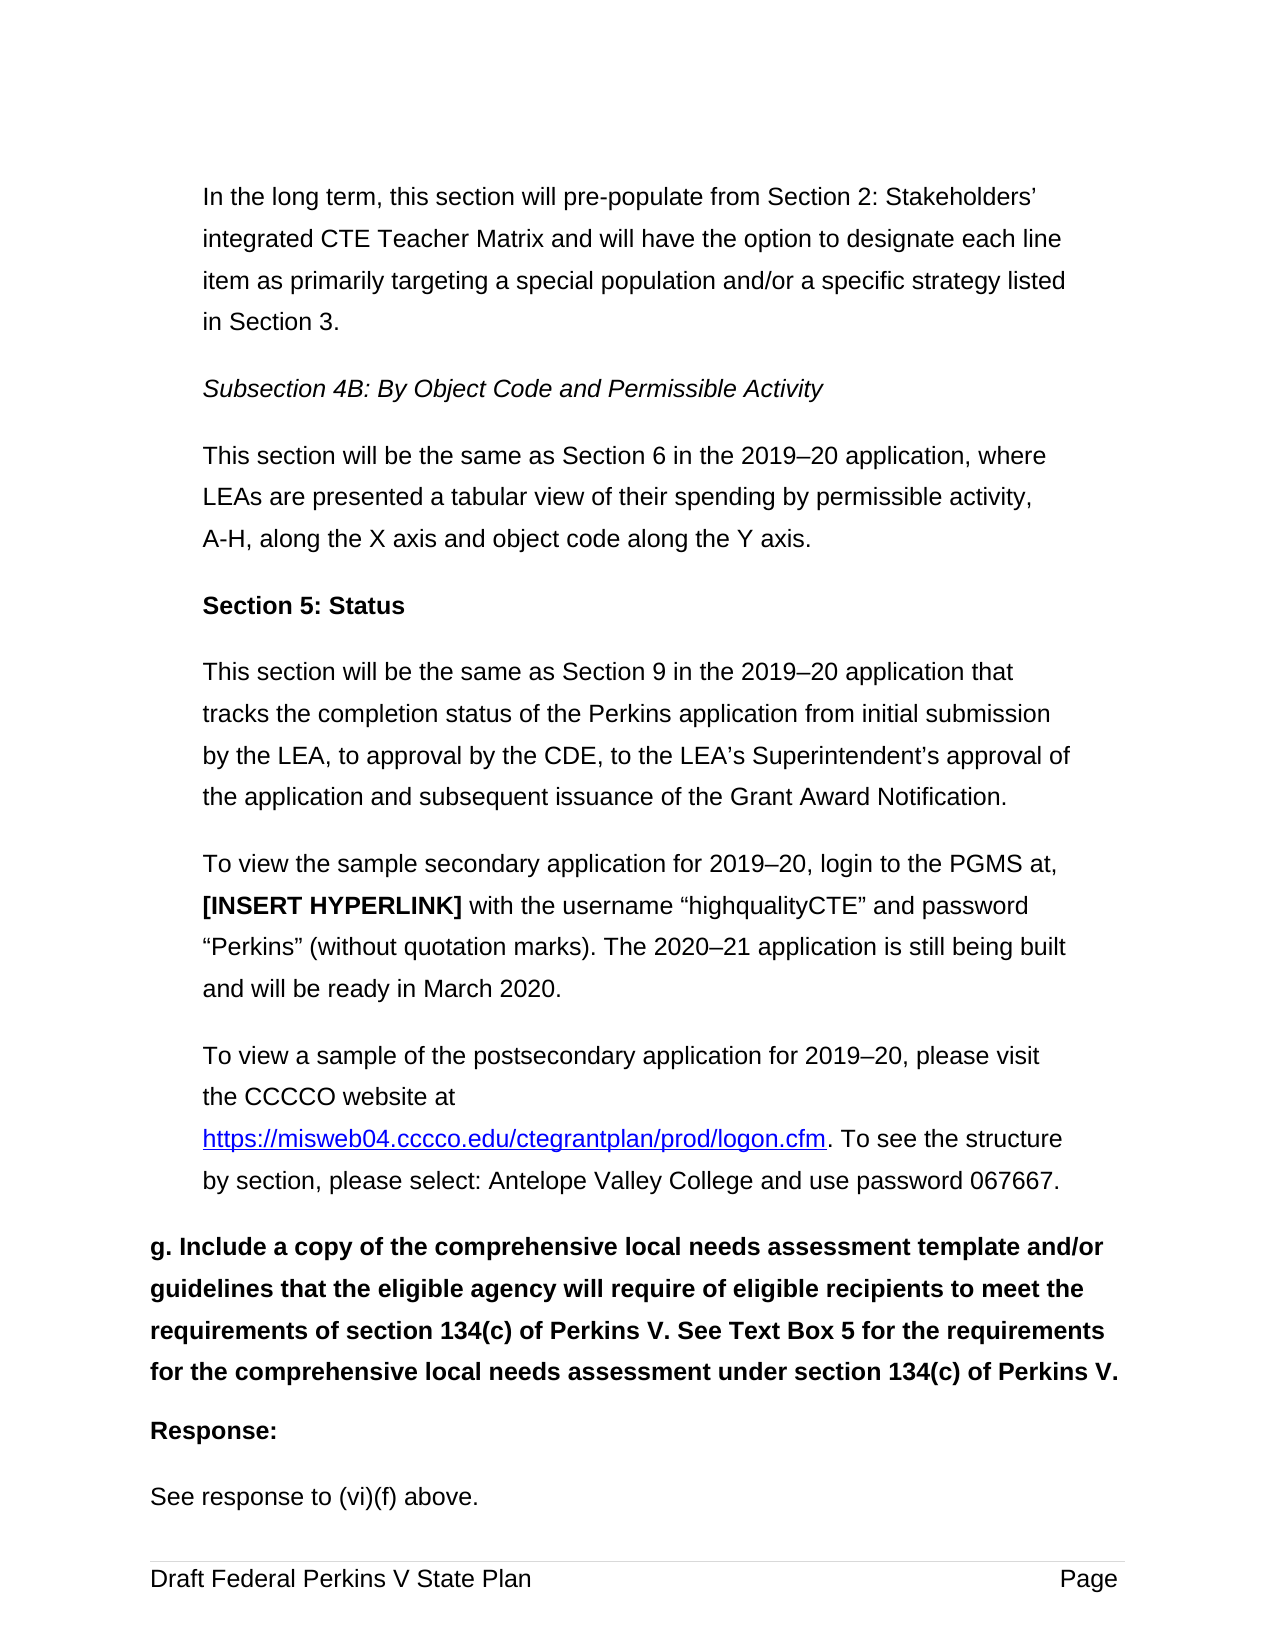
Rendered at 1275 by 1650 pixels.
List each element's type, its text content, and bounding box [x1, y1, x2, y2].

text In the long term, this section will pre-populate from Section 2: Stakeholders’ integrated CTE Teacher Matrix and will have the option to designate each line item as primarily targeting a special population and/or a specific strategy listed in Section 3. [202, 169, 1072, 336]
text Section 5: Status [202, 578, 1072, 619]
text This section will be the same as Section 6 in the 2019–20 application, where LEAs are presented a tabular view of their spending by permissible activity, A-H, along the X axis and object code along the Y axis. [202, 428, 1072, 553]
text Response: [150, 1403, 1125, 1444]
subtitle g. Include a copy of the comprehensive local needs assessment template and/or guidelines that the eligible agency will require of eligible recipients to meet the requirements of section 134(c) of Perkins V. See Text Box 5 for the requirements for the comprehensive local needs assessment under section 134(c) of Perkins V. [150, 1219, 1125, 1386]
text This section will be the same as Section 9 in the 2019–20 application that tracks the completion status of the Perkins application from initial submission by the LEA, to approval by the CDE, to the LEA’s Superintendent’s approval of the application and subsequent issuance of the Grant Award Notification. [202, 644, 1072, 811]
text To view the sample secondary application for 2019–20, login to the PGMS at, [INSERT HYPERLINK] with the username “highqualityCTE” and password “Perkins” (without quotation marks). The 2020–21 application is still being built and will be ready in March 2020. [202, 836, 1072, 1003]
text Subsection 4B: By Object Code and Permissible Activity [202, 361, 1072, 403]
text See response to (vi)(f) above. [150, 1469, 1125, 1511]
text To view a sample of the postsecondary application for 2019–20, please visit the CCCCO website at https://misweb04.cccco.edu/ctegrantplan/prod/logon.cfm. To see the structure by section, please select: Antelope Valley College and use password 067667. [202, 1028, 1072, 1194]
